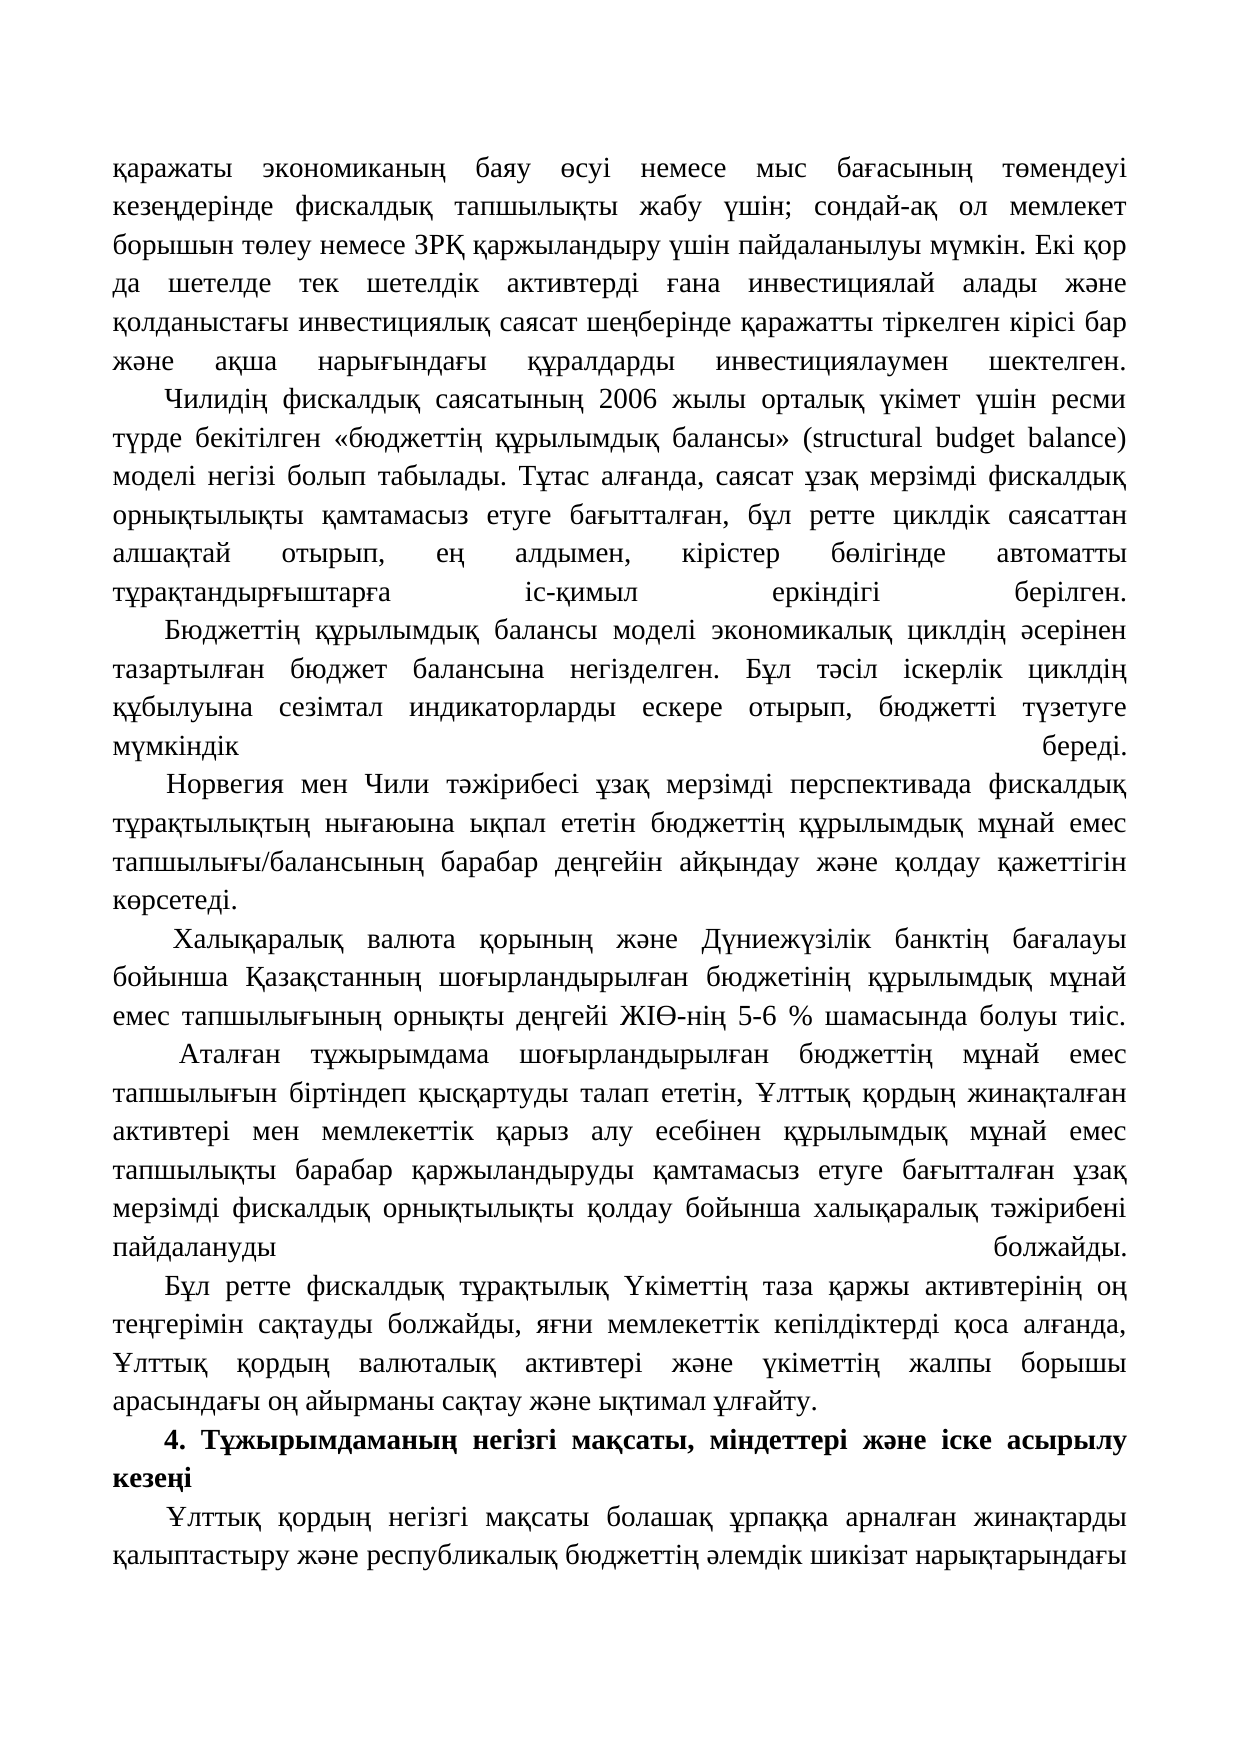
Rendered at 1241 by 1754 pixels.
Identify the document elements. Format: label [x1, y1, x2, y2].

text [112, 1422, 1128, 1571]
text [112, 150, 1128, 1417]
